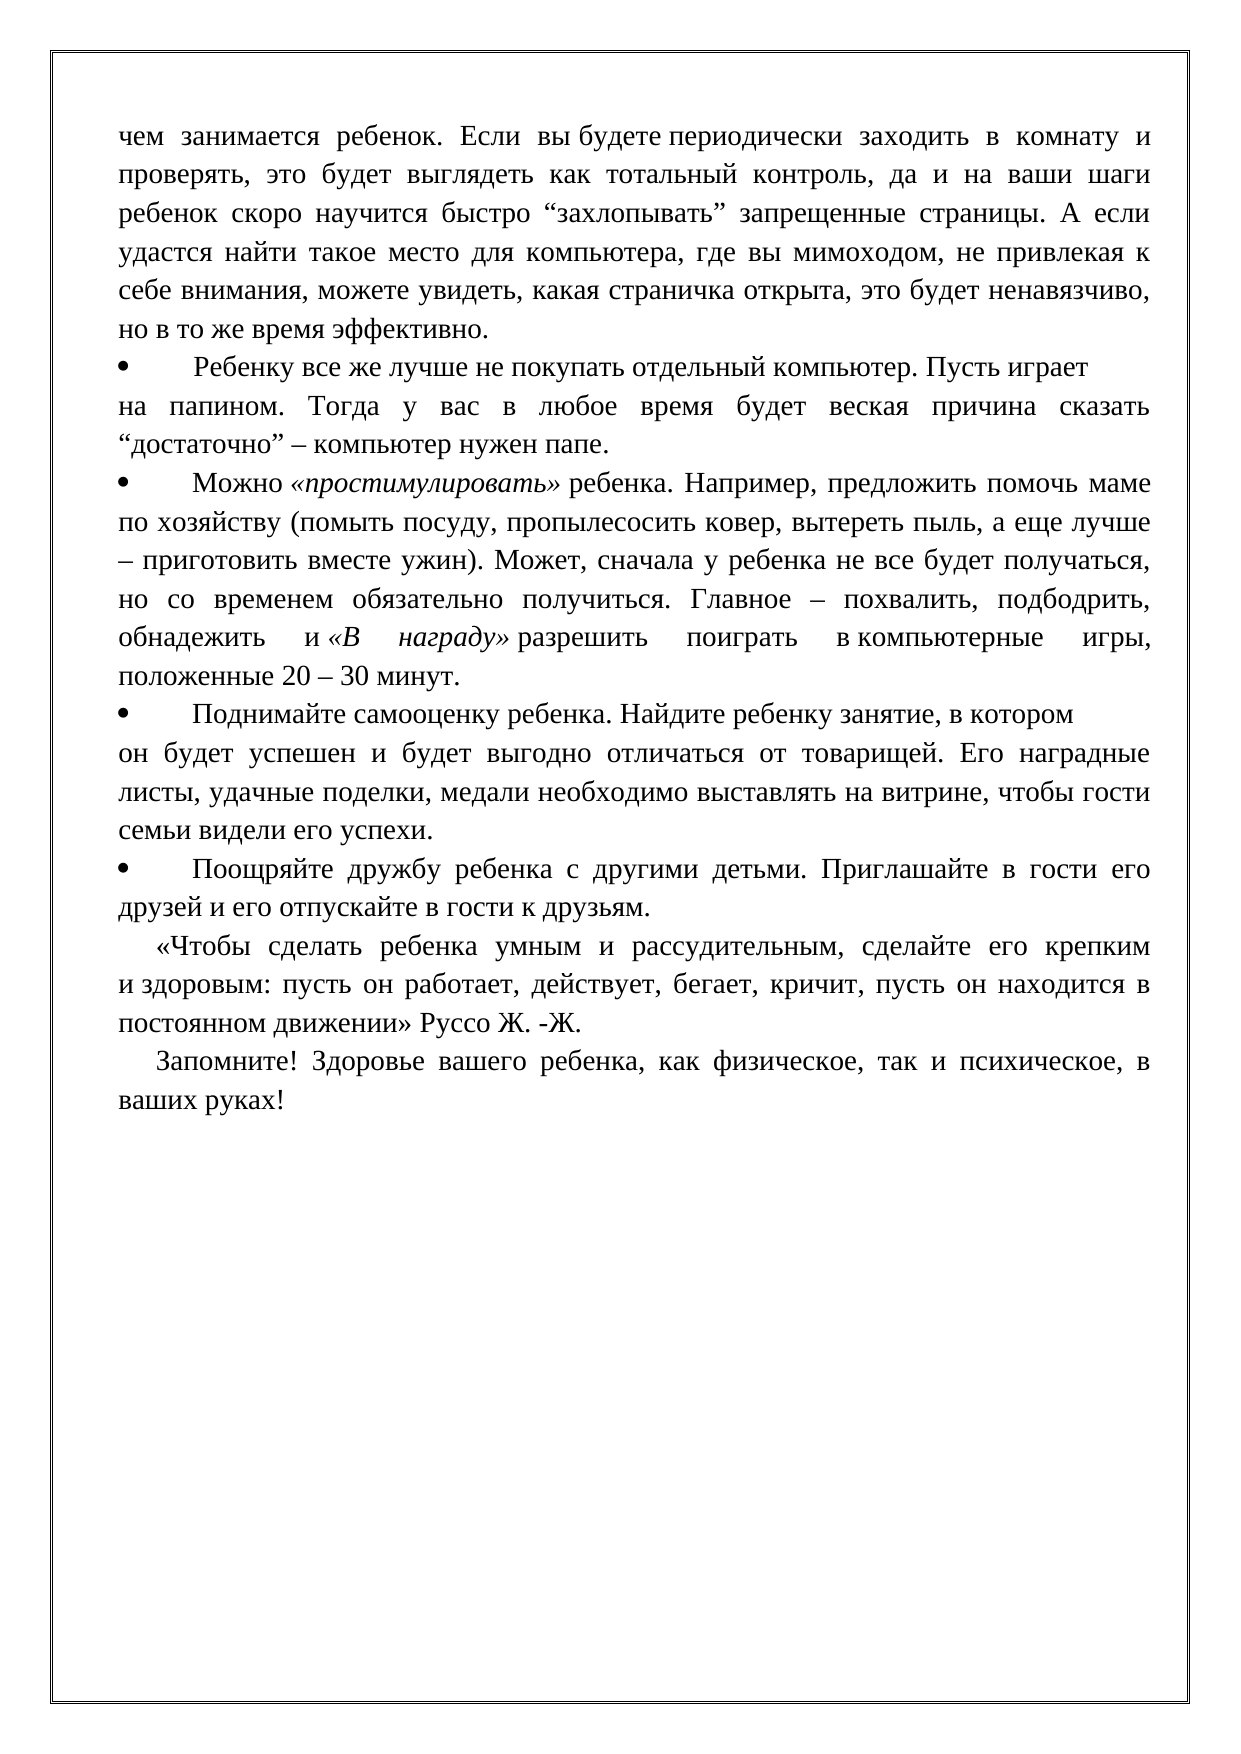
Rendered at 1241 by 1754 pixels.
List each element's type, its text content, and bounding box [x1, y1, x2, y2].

text он будет успешен и будет выгодно отличаться от товарищей. Его наградные листы, удачные поделки, медали необходимо выставлять на витрине, чтобы гости семьи видели его успехи. [118, 735, 1152, 846]
list Ребенку все же лучше не покупать отдельный компьютер. Пусть играет [118, 349, 1152, 383]
list Можно «простимулировать» ребенка. Например, предложить помочь маме по хозяйству (помыть посуду, пропылесосить ковер, вытереть пыль, а еще лучше – приготовить вместе ужин). Может, сначала у ребенка не все будет получаться, но со временем обязательно получиться. Главное – похвалить, подбодрить, обнадежить и «В награду» разрешить поиграть в компьютерные игры, положенные 20 – 30 минут. [118, 465, 1152, 691]
list Поднимайте самооценку ребенка. Найдите ребенку занятие, в котором [118, 696, 1152, 730]
text чем занимается ребенок. Если вы будете периодически заходить в комнату и проверять, это будет выглядеть как тотальный контроль, да и на ваши шаги ребенок скоро научится быстро “захлопывать” запрещенные страницы. А если удастся найти такое место для компьютера, где вы мимоходом, не привлекая к себе внимания, можете увидеть, какая страничка открыта, это будет ненавязчиво, но в то же время эффективно. [118, 118, 1152, 344]
text на папином. Тогда у вас в любое время будет веская причина сказать “достаточно” – компьютер нужен папе. [118, 388, 1152, 460]
text «Чтобы сделать ребенка умным и рассудительным, сделайте его крепким и здоровым: пусть он работает, действует, бегает, кричит, пусть он находится в постоянном движении» Руссо Ж. -Ж. [118, 928, 1152, 1038]
text Запомните! Здоровье вашего ребенка, как физическое, так и психическое, в ваших руках! [118, 1043, 1152, 1116]
list Поощряйте дружбу ребенка с другими детьми. Приглашайте в гости его друзей и его отпускайте в гости к друзьям. [118, 851, 1152, 923]
